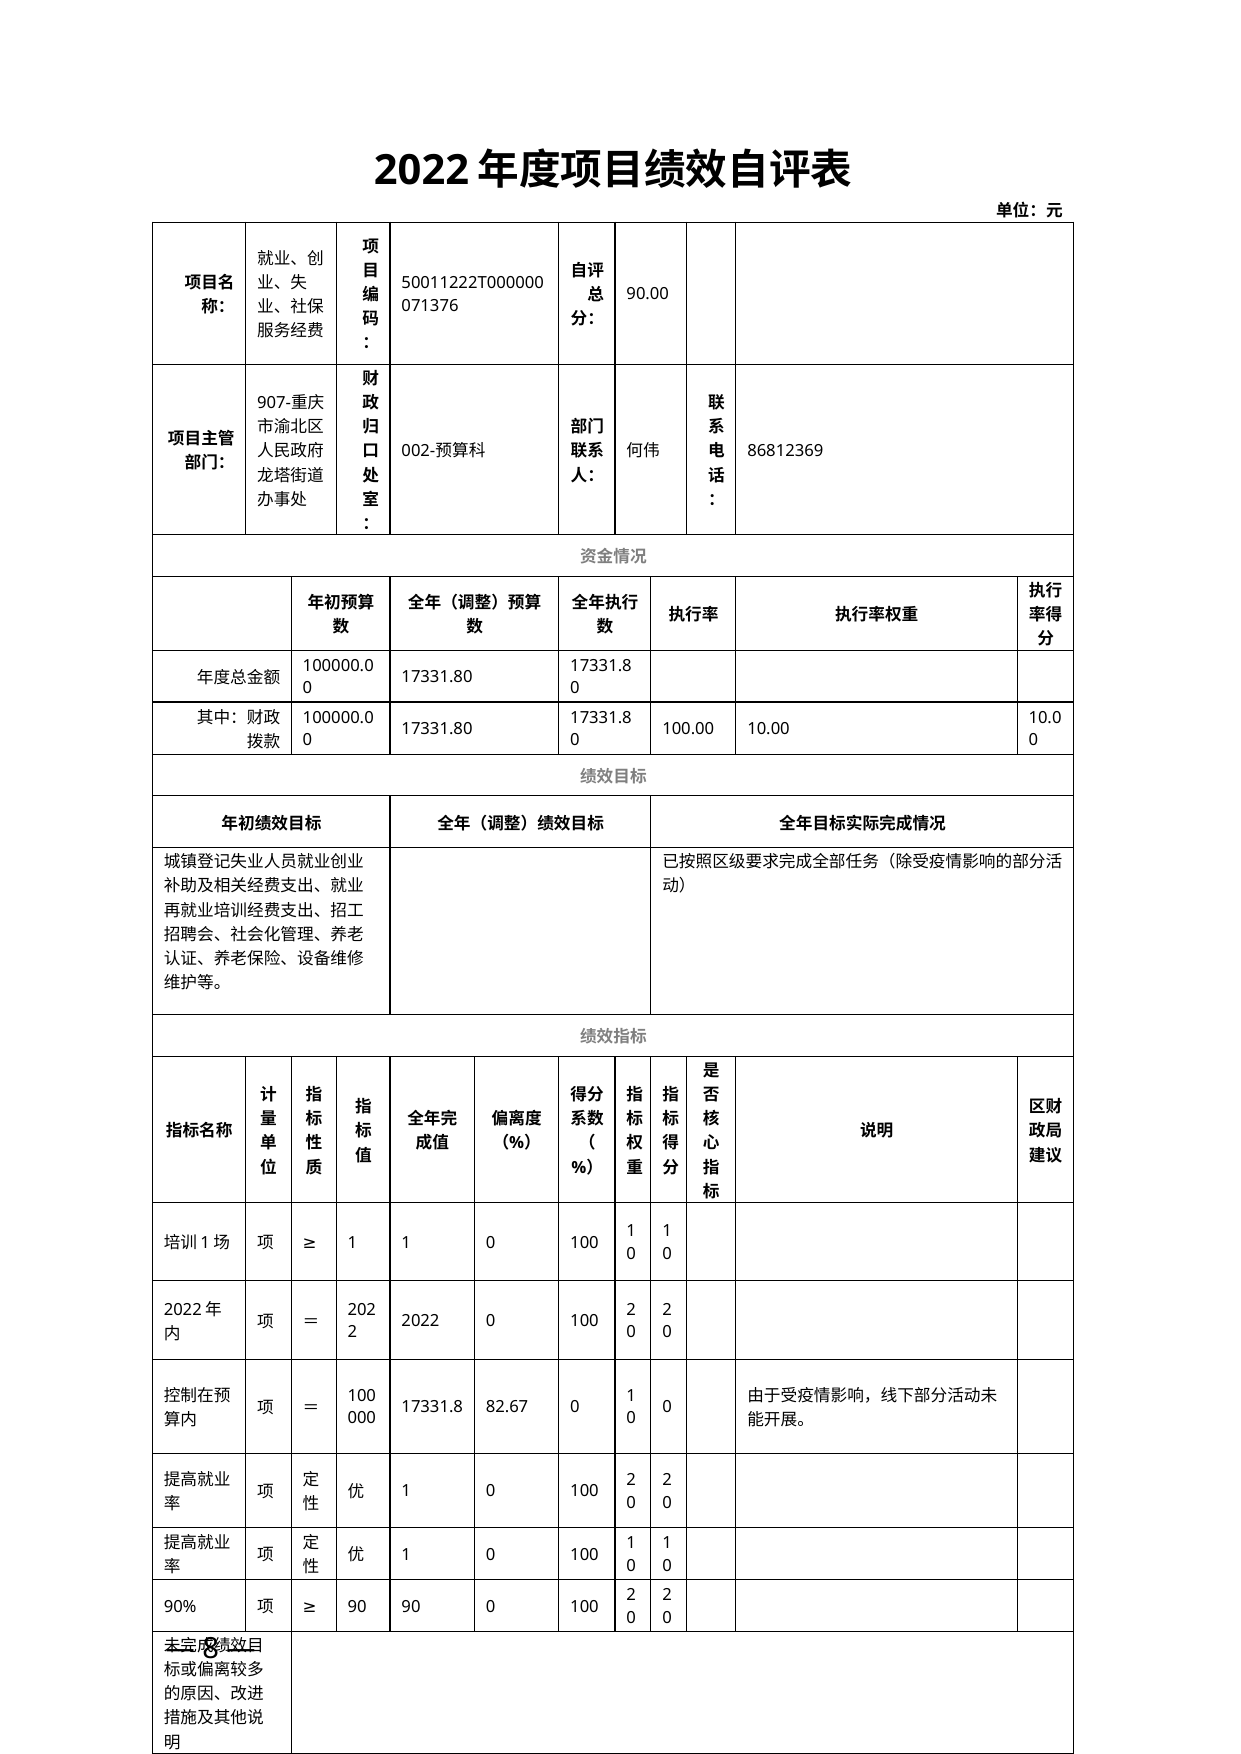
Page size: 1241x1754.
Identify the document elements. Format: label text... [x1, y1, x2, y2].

table_cell [292, 1632, 1073, 1753]
table_cell [736, 1580, 1017, 1631]
table_cell [1018, 1360, 1073, 1452]
table_cell 执行率权重 [736, 577, 1017, 649]
table_cell [736, 1203, 1017, 1280]
table_cell 何伟 [616, 365, 686, 534]
table_cell [736, 1528, 1017, 1579]
table_cell 指标得分 [651, 1057, 686, 1202]
table_cell 全年（调整）绩效目标 [391, 796, 650, 847]
table_cell 10 [616, 1360, 650, 1452]
table_cell 17331.80 [391, 651, 558, 701]
table_cell 0 [475, 1528, 558, 1579]
table_cell 100 [559, 1454, 614, 1527]
table_cell 100000 [337, 1360, 389, 1452]
table_cell 2022年内 [153, 1281, 245, 1359]
table_cell 10 [651, 1203, 686, 1280]
table_cell 1 [391, 1528, 474, 1579]
table_cell 100.00 [651, 703, 735, 753]
table_cell 100 [559, 1528, 614, 1579]
table_cell [651, 651, 735, 701]
table_cell 偏离度（%） [475, 1057, 558, 1202]
table_cell 定性 [292, 1528, 336, 1579]
table_cell 1 [391, 1203, 474, 1280]
table_cell 0 [475, 1580, 558, 1631]
table_cell [736, 1454, 1017, 1527]
table_cell [687, 1454, 735, 1527]
table_cell [736, 1281, 1017, 1359]
table_cell 指标名称 [153, 1057, 245, 1202]
table_cell 年初绩效目标 [153, 796, 389, 847]
table_cell [687, 1360, 735, 1452]
table_cell 90.00 [616, 223, 686, 364]
table_cell 0 [559, 1360, 614, 1452]
table_cell 10 [616, 1528, 650, 1579]
table_cell 全年执行数 [559, 577, 650, 649]
table_cell [391, 848, 650, 1014]
table_cell 项目主管部门： [153, 365, 245, 534]
table_cell 2022 [391, 1281, 474, 1359]
table_cell [153, 577, 291, 649]
table_cell 项目名称： [153, 223, 245, 364]
table_cell 20 [651, 1454, 686, 1527]
table_cell 1 [337, 1203, 389, 1280]
table_cell 单位：元 [152, 198, 1074, 222]
table_cell 资金情况 [153, 535, 1073, 576]
table_cell 联系电话： [687, 365, 735, 534]
table_cell 区财政局建议 [1018, 1057, 1073, 1202]
table_cell [1018, 651, 1073, 701]
table_cell 优 [337, 1454, 389, 1527]
table_cell 100000.00 [292, 703, 389, 753]
table_cell [687, 1281, 735, 1359]
table_cell 已按照区级要求完成全部任务（除受疫情影响的部分活动） [651, 848, 1073, 1014]
table_cell 1 [391, 1454, 474, 1527]
table_cell ＝ [292, 1281, 336, 1359]
table_cell 82.67 [475, 1360, 558, 1452]
table_cell 年度总金额 [153, 651, 291, 701]
table_cell 指标值 [337, 1057, 389, 1202]
table_cell 是否核心指标 [687, 1057, 735, 1202]
table_cell 86812369 [736, 365, 1073, 534]
table_cell 说明 [736, 1057, 1017, 1202]
table_cell 0 [651, 1360, 686, 1452]
table_cell [736, 223, 1073, 364]
table_cell 50011222T000000071376 [391, 223, 558, 364]
table_cell 定性 [292, 1454, 336, 1527]
table_header 2022年度项目绩效自评表 [152, 135, 1074, 197]
table_cell 指标权重 [616, 1057, 650, 1202]
table_cell 提高就业率 [153, 1454, 245, 1527]
table_cell 执行率得分 [1018, 577, 1073, 649]
table_cell 90 [391, 1580, 474, 1631]
table_cell 20 [616, 1454, 650, 1527]
table_cell 绩效指标 [153, 1015, 1073, 1056]
table_cell 自评总分： [559, 223, 614, 364]
table_cell 指标性质 [292, 1057, 336, 1202]
table_cell 2022 [337, 1281, 389, 1359]
table_cell [736, 651, 1017, 701]
table_cell 0 [475, 1281, 558, 1359]
table_cell [687, 223, 735, 364]
table_cell 财政归口处室： [337, 365, 389, 534]
table_cell [1018, 1580, 1073, 1631]
table_cell 10 [651, 1528, 686, 1579]
table_cell 20 [651, 1580, 686, 1631]
table_cell 17331.80 [559, 651, 650, 701]
table_cell 90% [153, 1580, 245, 1631]
table_cell 优 [337, 1528, 389, 1579]
table_cell 17331.80 [391, 703, 558, 753]
table_cell 城镇登记失业人员就业创业补助及相关经费支出、就业再就业培训经费支出、招工招聘会、社会化管理、养老认证、养老保险、设备维修维护等。 [153, 848, 389, 1014]
table_cell 其中：财政拨款 [153, 703, 291, 753]
table_cell 绩效目标 [153, 755, 1073, 795]
table_cell 项 [246, 1281, 291, 1359]
table_cell 培训1场 [153, 1203, 245, 1280]
table_cell 全年（调整）预算数 [391, 577, 558, 649]
table_cell [1018, 1281, 1073, 1359]
table_cell 全年完成值 [391, 1057, 474, 1202]
table_cell 未完成绩效目标或偏离较多的原因、改进措施及其他说明 [153, 1632, 291, 1753]
table_cell 90 [337, 1580, 389, 1631]
table_cell [1018, 1203, 1073, 1280]
table_cell [687, 1203, 735, 1280]
table_cell 20 [616, 1281, 650, 1359]
table_cell 20 [616, 1580, 650, 1631]
table_cell 100 [559, 1203, 614, 1280]
table_cell ≥ [292, 1203, 336, 1280]
table_cell 100 [559, 1580, 614, 1631]
table_cell 10.00 [1018, 703, 1073, 753]
table_cell 002-预算科 [391, 365, 558, 534]
table_cell 由于受疫情影响，线下部分活动未能开展。 [736, 1360, 1017, 1452]
table_cell [1018, 1454, 1073, 1527]
table_cell 项 [246, 1360, 291, 1452]
table_cell 10 [616, 1203, 650, 1280]
table_cell 20 [651, 1281, 686, 1359]
table_cell 0 [475, 1454, 558, 1527]
table_cell 100000.00 [292, 651, 389, 701]
table_cell 907-重庆市渝北区人民政府龙塔街道办事处 [246, 365, 336, 534]
table_cell 全年目标实际完成情况 [651, 796, 1073, 847]
table_cell 就业、创业、失业、社保服务经费 [246, 223, 336, 364]
table_cell 计量单位 [246, 1057, 291, 1202]
table_cell 17331.80 [559, 703, 650, 753]
table_cell [1018, 1528, 1073, 1579]
table_cell 得分系数（%） [559, 1057, 614, 1202]
table_cell 项 [246, 1203, 291, 1280]
table_cell 部门联系人： [559, 365, 614, 534]
table_cell 10.00 [736, 703, 1017, 753]
table_cell 项 [246, 1580, 291, 1631]
table_cell 提高就业率 [153, 1528, 245, 1579]
table_cell 17331.8 [391, 1360, 474, 1452]
table_cell 年初预算数 [292, 577, 389, 649]
table_cell 执行率 [651, 577, 735, 649]
table_cell 项 [246, 1454, 291, 1527]
table_cell 项 [246, 1528, 291, 1579]
table_cell 0 [475, 1203, 558, 1280]
table_cell 100 [559, 1281, 614, 1359]
table_cell 控制在预算内 [153, 1360, 245, 1452]
table_cell [687, 1528, 735, 1579]
table_cell [687, 1580, 735, 1631]
table_cell 项目编 码： [337, 223, 389, 364]
table_cell ≥ [292, 1580, 336, 1631]
table_cell ＝ [292, 1360, 336, 1452]
